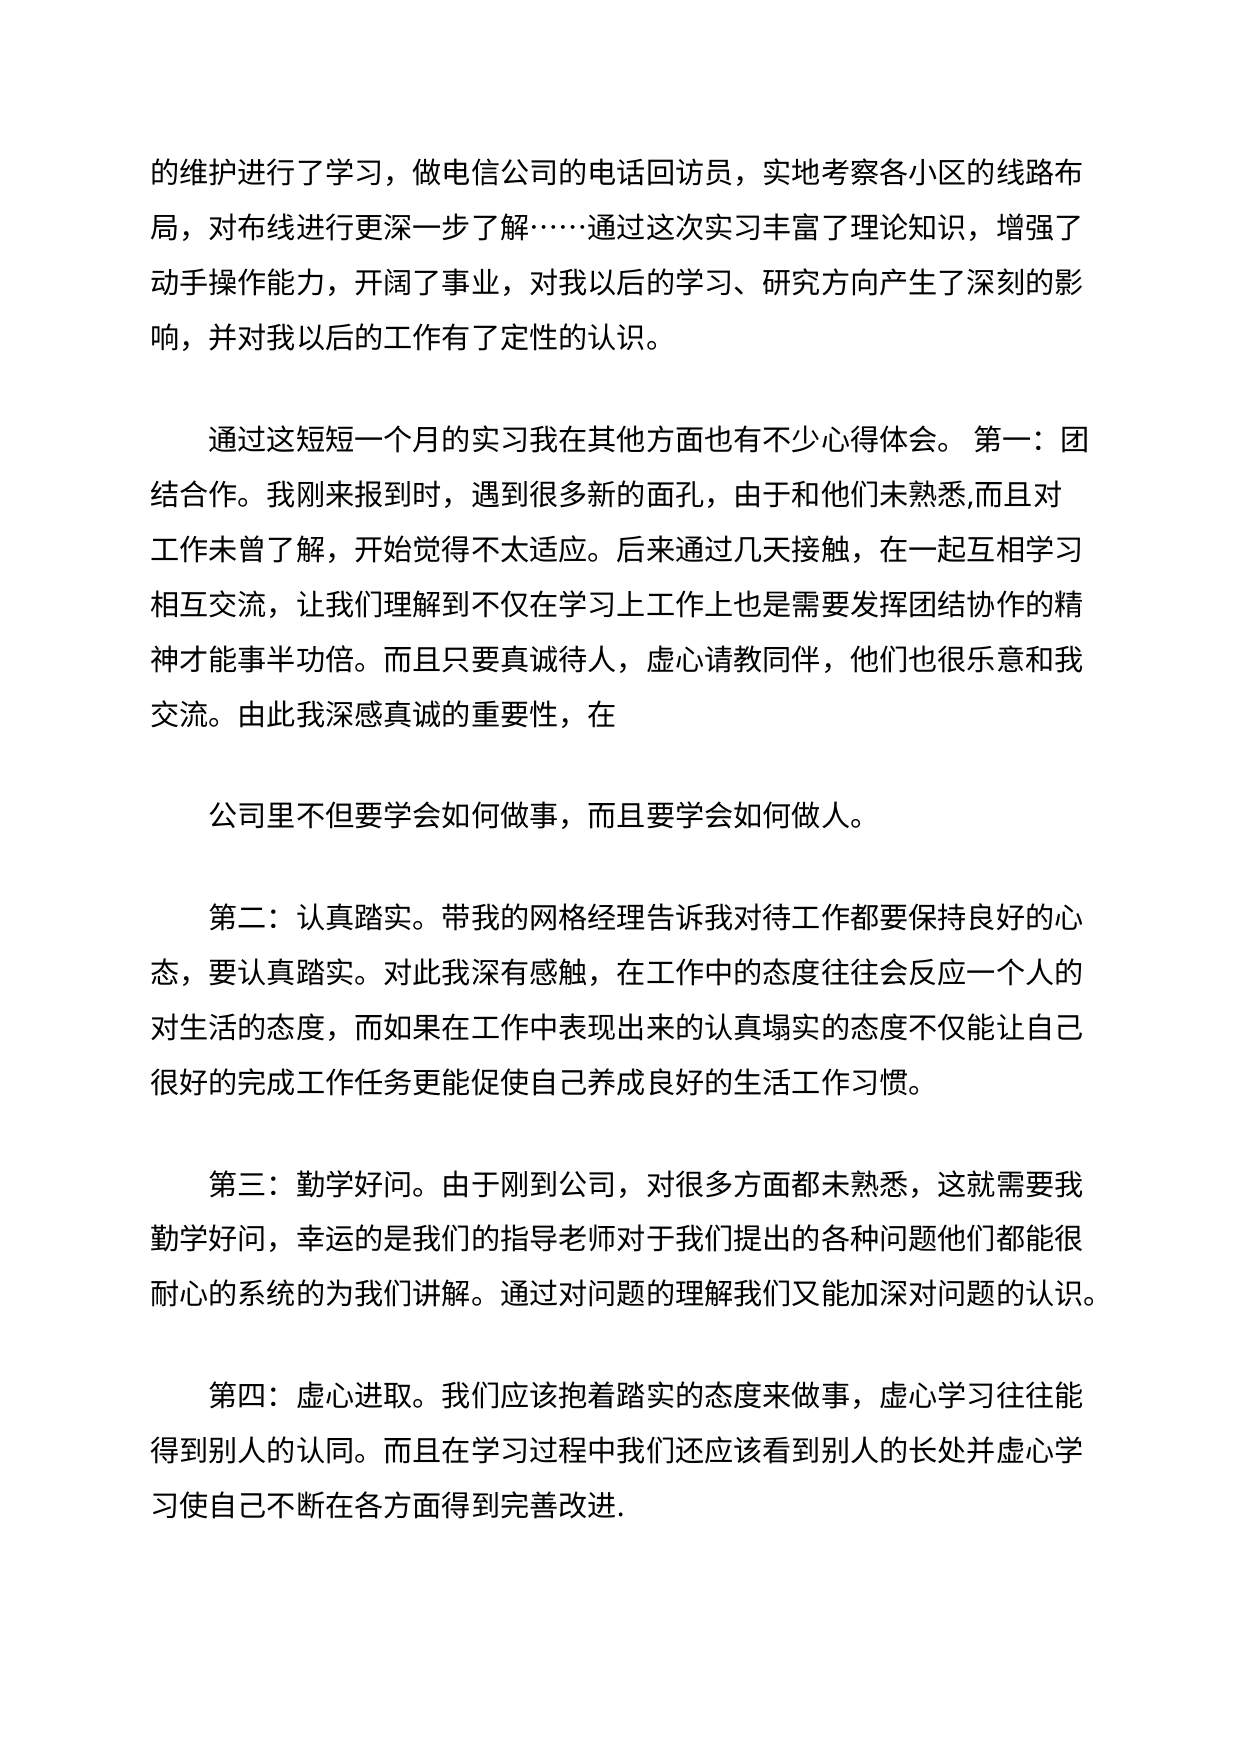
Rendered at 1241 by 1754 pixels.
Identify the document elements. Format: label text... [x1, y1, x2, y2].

text 通过这短短一个月的实习我在其他方面也有不少心得体会。 第一：团结合作。我刚来报到时，遇到很多新的面孔，由于和他们未熟悉,而且对工作未曾了解，开始觉得不太适应。后来通过几天接触，在一起互相学习相互交流，让我们理解到不仅在学习上工作上也是需要发挥团结协作的精神才能事半功倍。而且只要真诚待人，虚心请教同伴，他们也很乐意和我交流。由此我深感真诚的重要性，在 [150, 416, 1090, 733]
text 第四：虚心进取。我们应该抱着踏实的态度来做事，虚心学习往往能得到别人的认同。而且在学习过程中我们还应该看到别人的长处并虚心学习使自己不断在各方面得到完善改进. [150, 1373, 1090, 1525]
text 第三：勤学好问。由于刚到公司，对很多方面都未熟悉，这就需要我勤学好问，幸运的是我们的指导老师对于我们提出的各种问题他们都能很耐心的系统的为我们讲解。通过对问题的理解我们又能加深对问题的认识。 [150, 1161, 1090, 1313]
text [150, 150, 1090, 357]
text 公司里不但要学会如何做事，而且要学会如何做人。 [150, 793, 1090, 835]
text 第二：认真踏实。带我的网格经理告诉我对待工作都要保持良好的心态，要认真踏实。对此我深有感触，在工作中的态度往往会反应一个人的对生活的态度，而如果在工作中表现出来的认真塌实的态度不仅能让自己很好的完成工作任务更能促使自己养成良好的生活工作习惯。 [150, 894, 1090, 1102]
